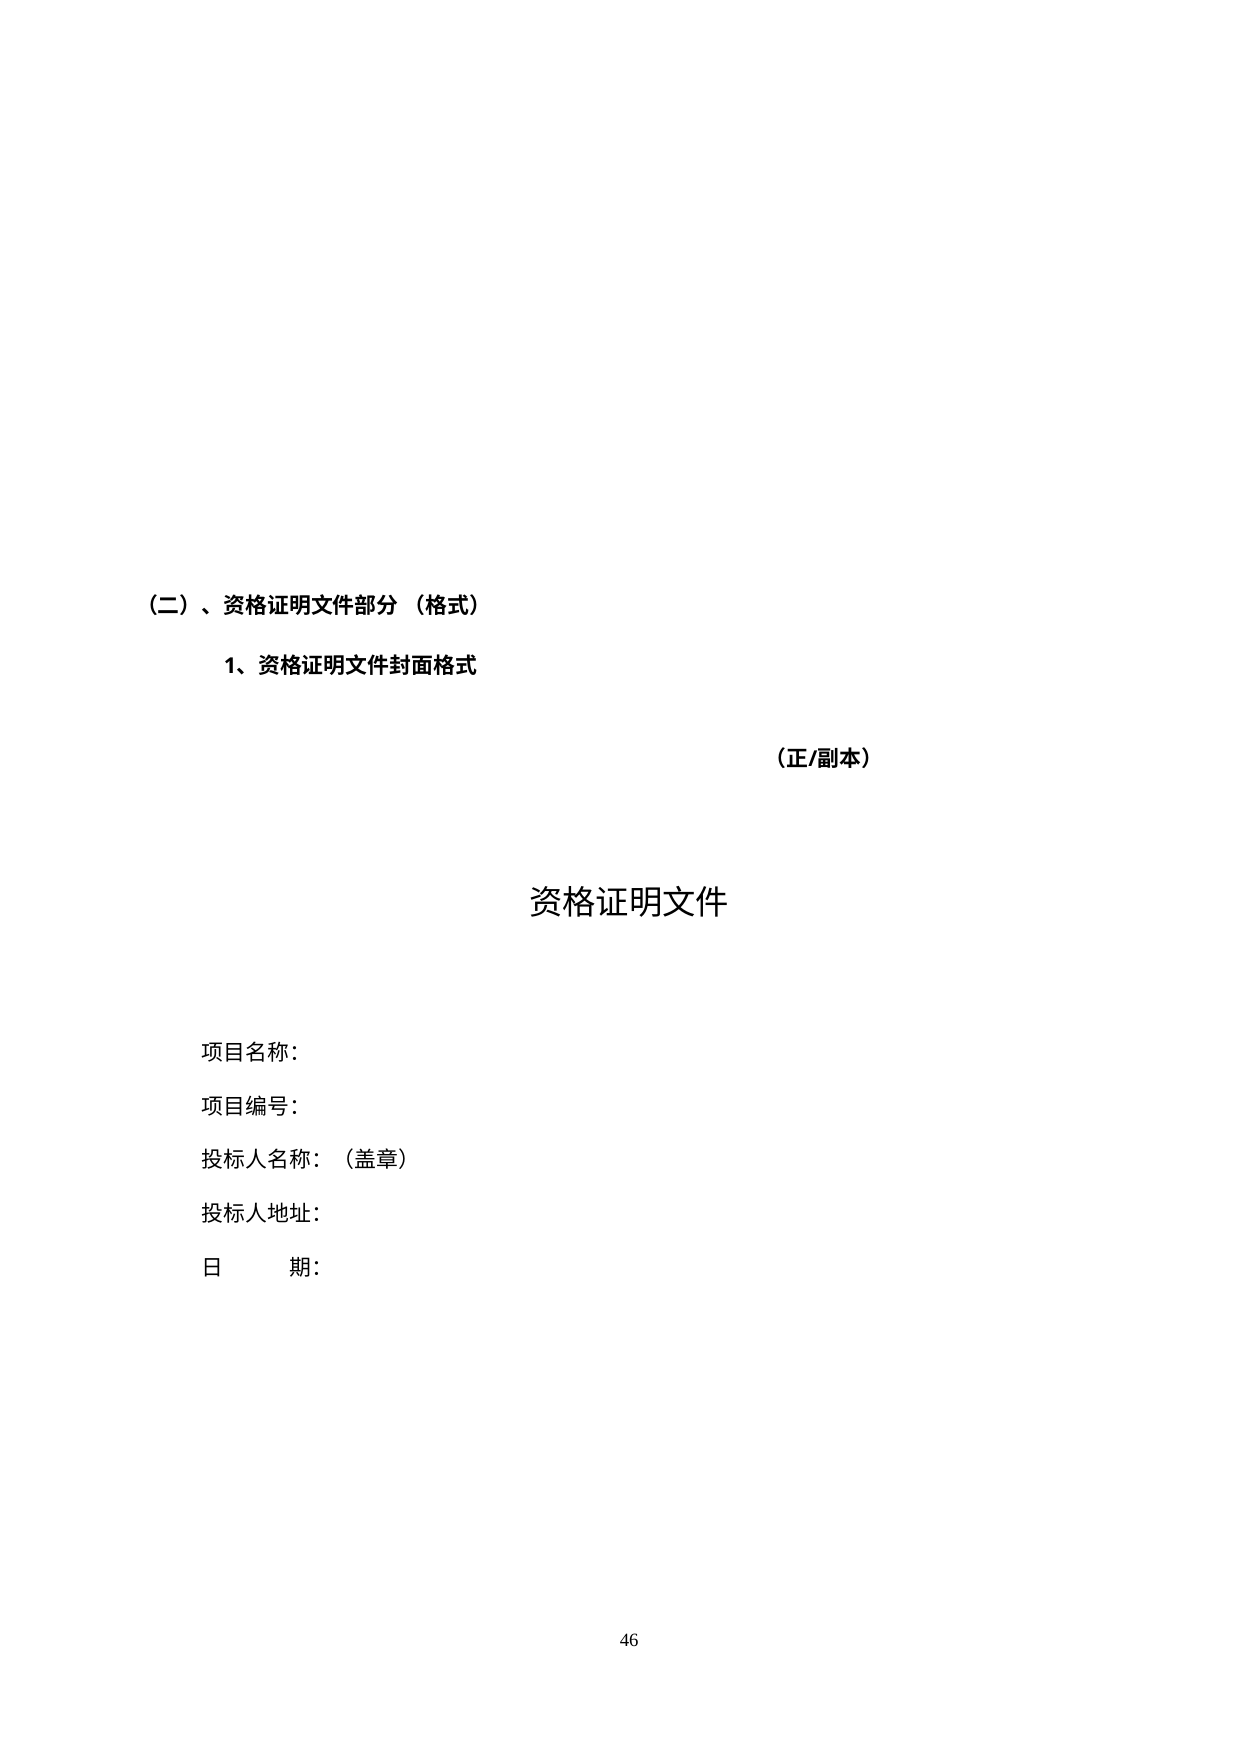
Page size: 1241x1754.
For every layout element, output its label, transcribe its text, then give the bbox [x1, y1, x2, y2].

text 日 期： [136, 1250, 1122, 1282]
text （二）、资格证明文件部分 （格式） [136, 588, 1122, 620]
text 投标人名称：（盖章） [136, 1142, 1122, 1174]
text 投标人地址： [136, 1196, 1122, 1228]
text 1、资格证明文件封面格式 [179, 647, 1122, 680]
text 资格证明文件 [136, 876, 1122, 924]
text （正/副本） [136, 741, 1122, 773]
text 项目编号： [136, 1089, 1122, 1120]
text 项目名称： [136, 1035, 1122, 1067]
